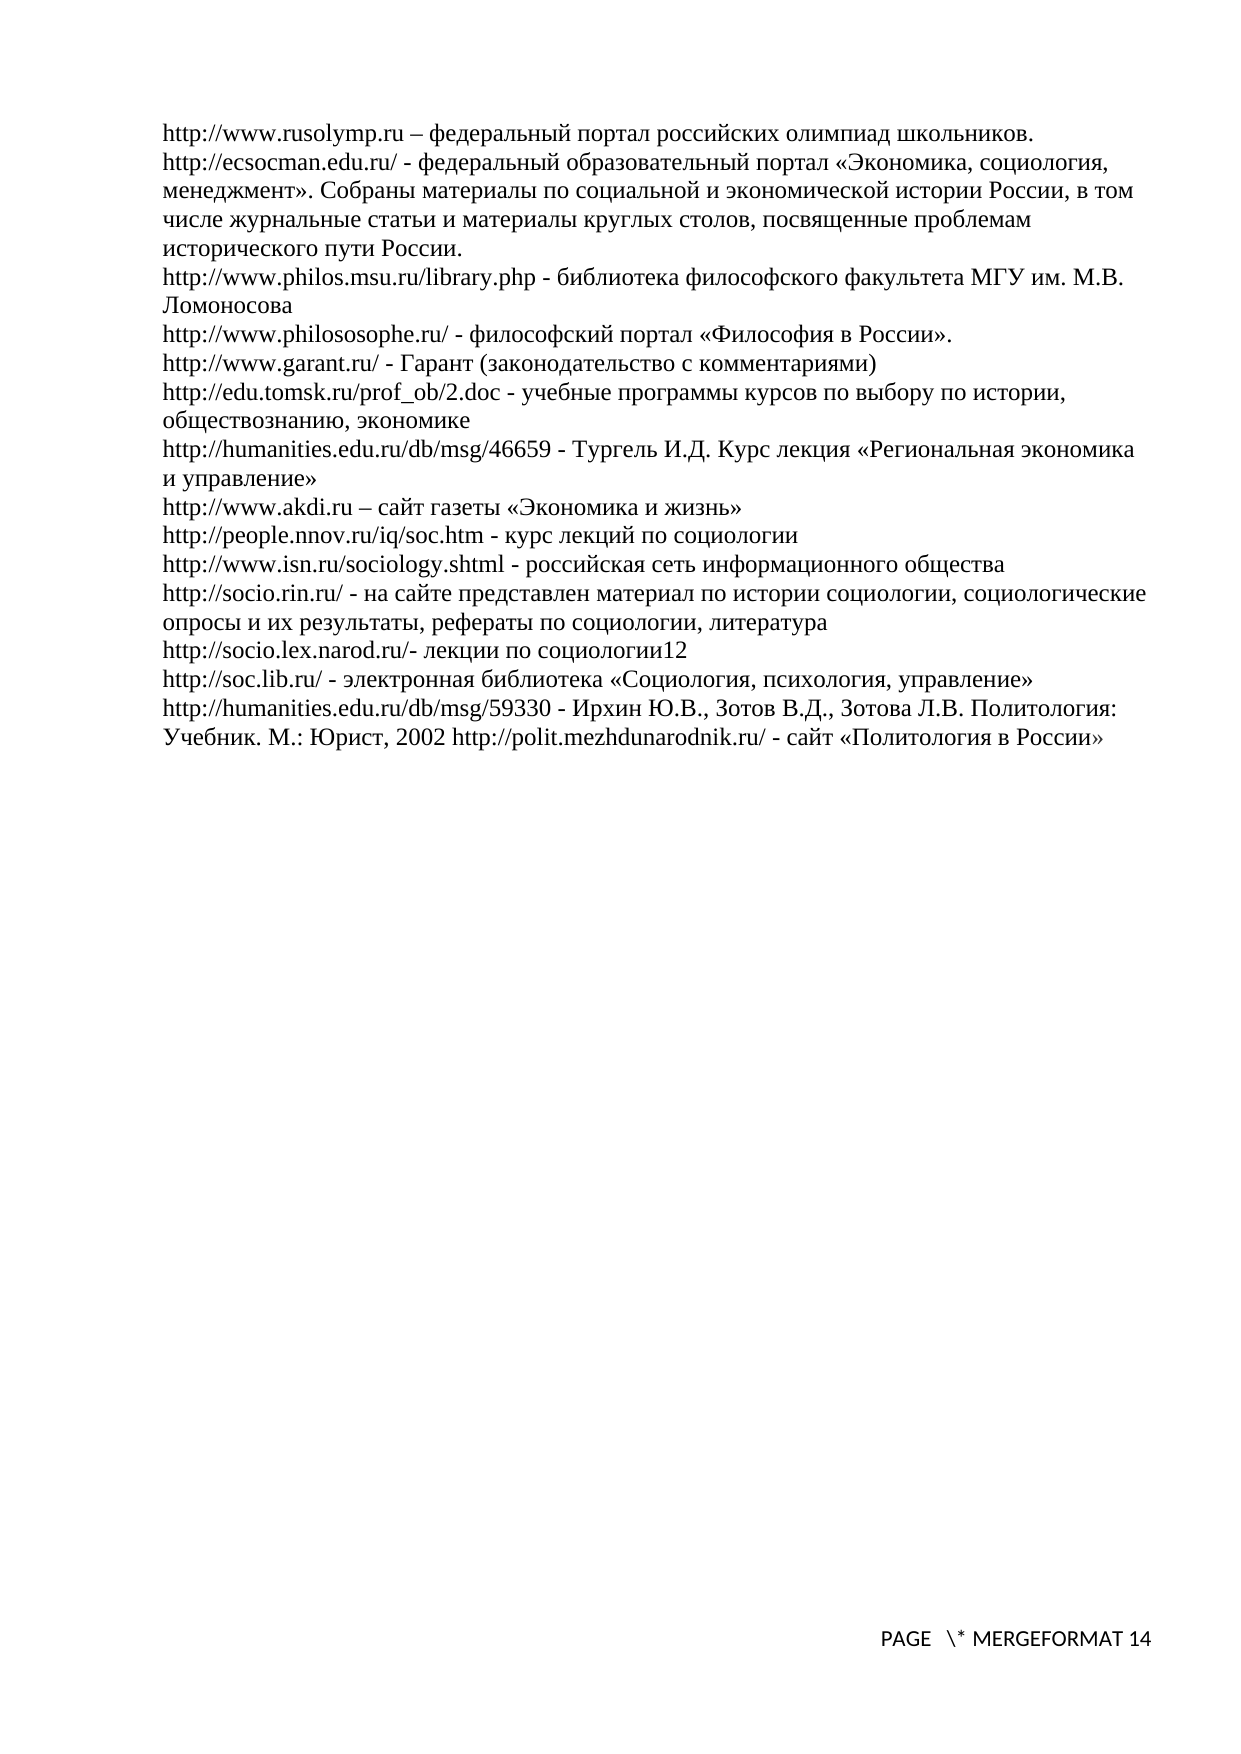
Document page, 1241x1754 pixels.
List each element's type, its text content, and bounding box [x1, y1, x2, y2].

text http://www.akdi.ru – сайт газеты «Экономика и жизнь» http://people.nnov.ru/iq/soc.htm - курс лекций по социологии http://www.isn.ru/sociology.shtml - российская сеть информационного общества http://socio.rin.ru/ - на сайте представлен материал по истории социологии, социологические опросы и их результаты, рефераты по социологии, литература http://socio.lex.narod.ru/- лекции по социологии12 http://soc.lib.ru/ - электронная библиотека «Социология, психология, управление» http://humanities.edu.ru/db/msg/59330 - Ирхин Ю.В., Зотов В.Д., Зотова Л.В. Политология: Учебник. М.: Юрист, 2002 http://polit.mezhdunarodnik.ru/ - сайт «Политология в России» [162, 492, 1152, 751]
text http://www.rusolymp.ru – федеральный портал российских олимпиад школьников. http://ecsocman.edu.ru/ - федеральный образовательный портал «Экономика, социология, менеджмент». Собраны материалы по социальной и экономической истории России, в том числе журнальные статьи и материалы круглых столов, посвященные проблемам исторического пути России. http://www.philos.msu.ru/library.php - библиотека философского факультета МГУ им. М.В. Ломоносова [162, 118, 1152, 319]
text http://www.philososophe.ru/ - философский портал «Философия в России». http://www.garant.ru/ - Гарант (законодательство с комментариями) http://edu.tomsk.ru/prof_ob/2.doc - учебные программы курсов по выбору по истории, обществознанию, экономике [162, 319, 1152, 434]
text http://humanities.edu.ru/db/msg/46659 - Тургель И.Д. Курс лекция «Региональная экономика и управление» [162, 434, 1152, 492]
